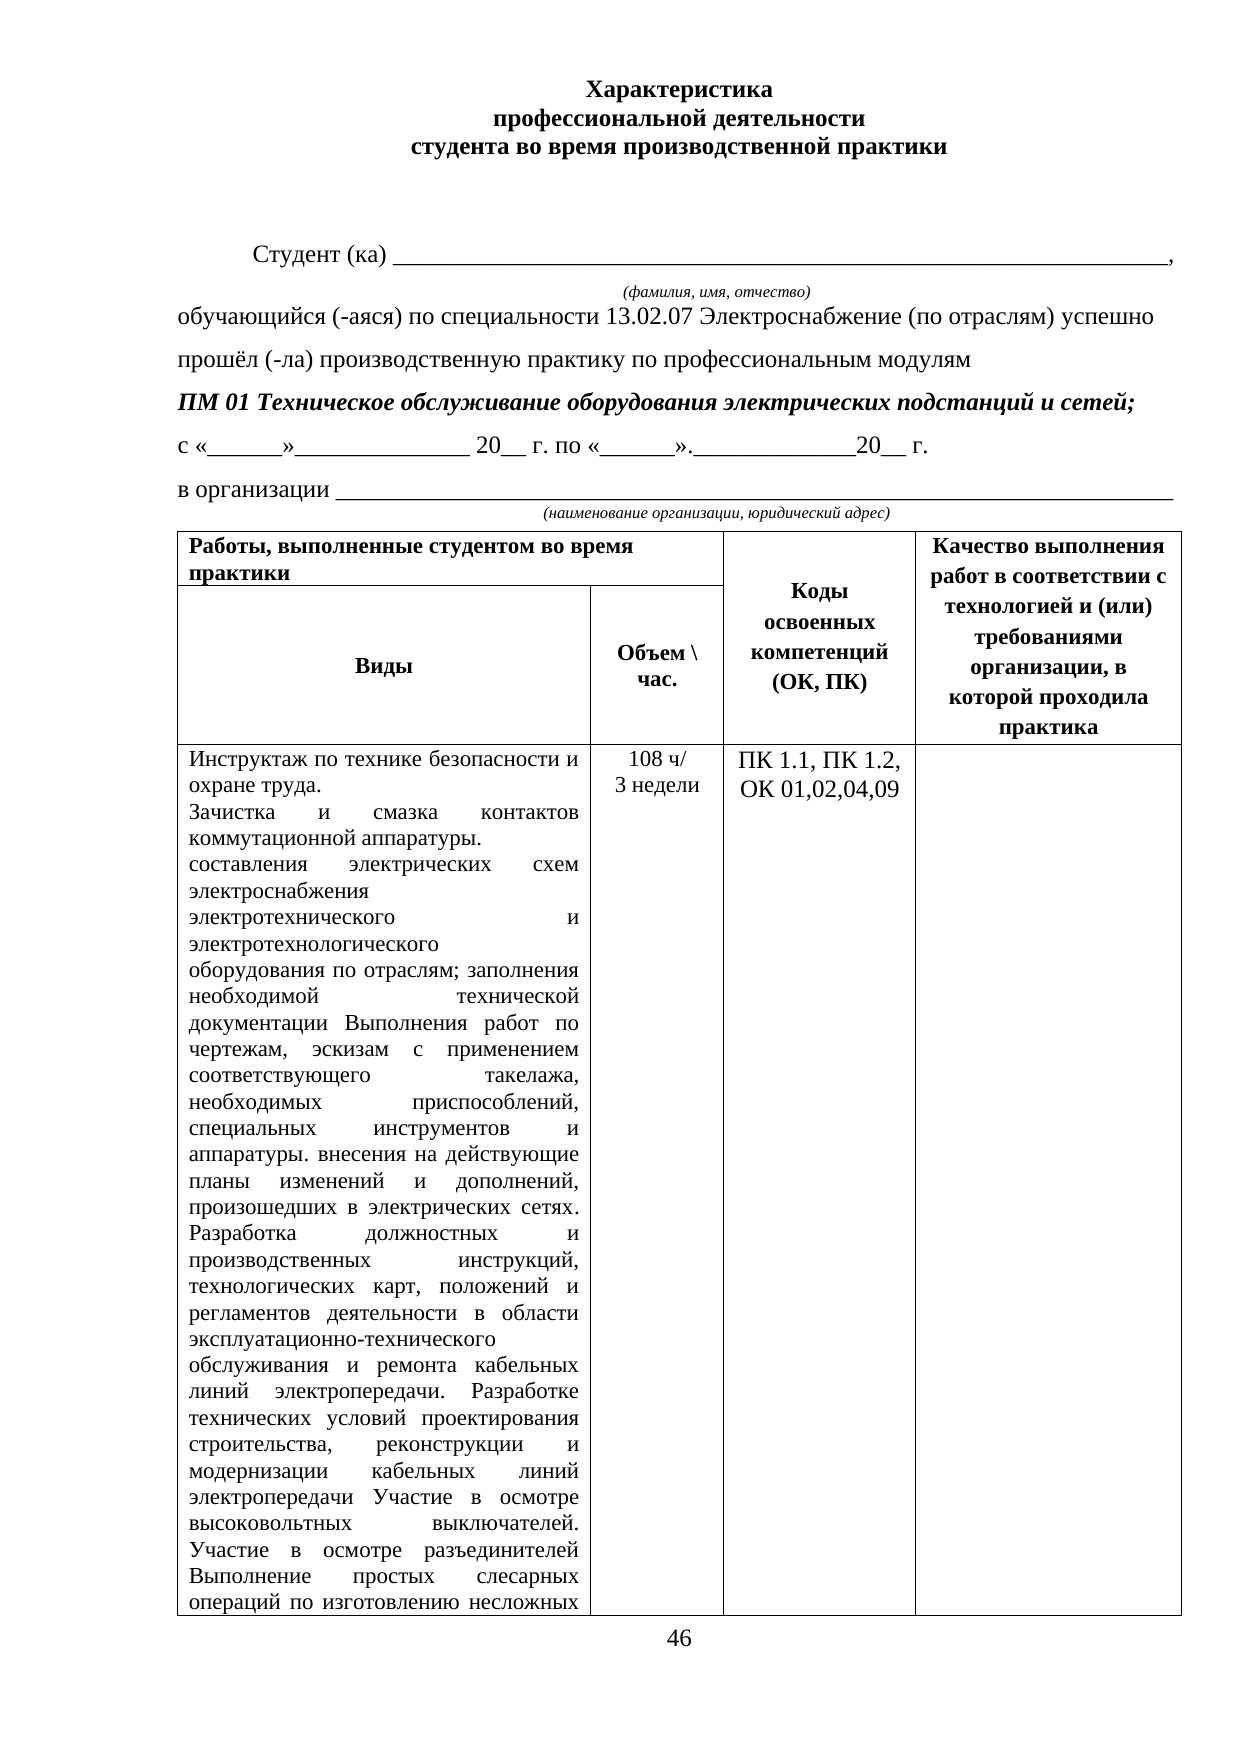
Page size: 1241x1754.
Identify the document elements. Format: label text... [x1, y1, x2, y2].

text студента во время производственной практики [177, 131, 1181, 160]
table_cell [724, 745, 915, 1615]
text с «______»______________ 20__ г. по «______»._____________20__ г. [177, 431, 1181, 459]
text ПМ 01 Техническое обслуживание оборудования электрических подстанций и сетей; [177, 387, 1181, 416]
table_cell [916, 745, 1181, 1615]
text Характеристика [177, 74, 1181, 103]
table_cell Объем \ час. [591, 586, 723, 744]
table_cell Виды [178, 586, 590, 744]
text (наименование организации, юридический адрес) [177, 502, 1181, 522]
text профессиональной деятельности [177, 103, 1181, 131]
text (фамилия, имя, отчество) [177, 282, 1181, 301]
table_header Работы, выполненные студентом во время практики [178, 532, 723, 585]
table_header Коды освоенных компетенций (ОК, ПК) [724, 532, 915, 744]
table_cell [178, 745, 590, 1615]
table_header Качество выполнения работ в соответствии с технологией и (или) требованиями организации, в которой проходила практика [916, 532, 1181, 744]
text обучающийся (-аяся) по специальности 13.02.07 Электроснабжение (по отраслям) успешно прошёл (-ла) производственную практику по профессиональным модулям [177, 301, 1181, 373]
text в организации ___________________________________________________________________ [177, 474, 1181, 502]
table_cell 108 ч/ 3 недели [591, 745, 723, 1615]
text Студент (ка) ______________________________________________________________, [177, 239, 1181, 268]
